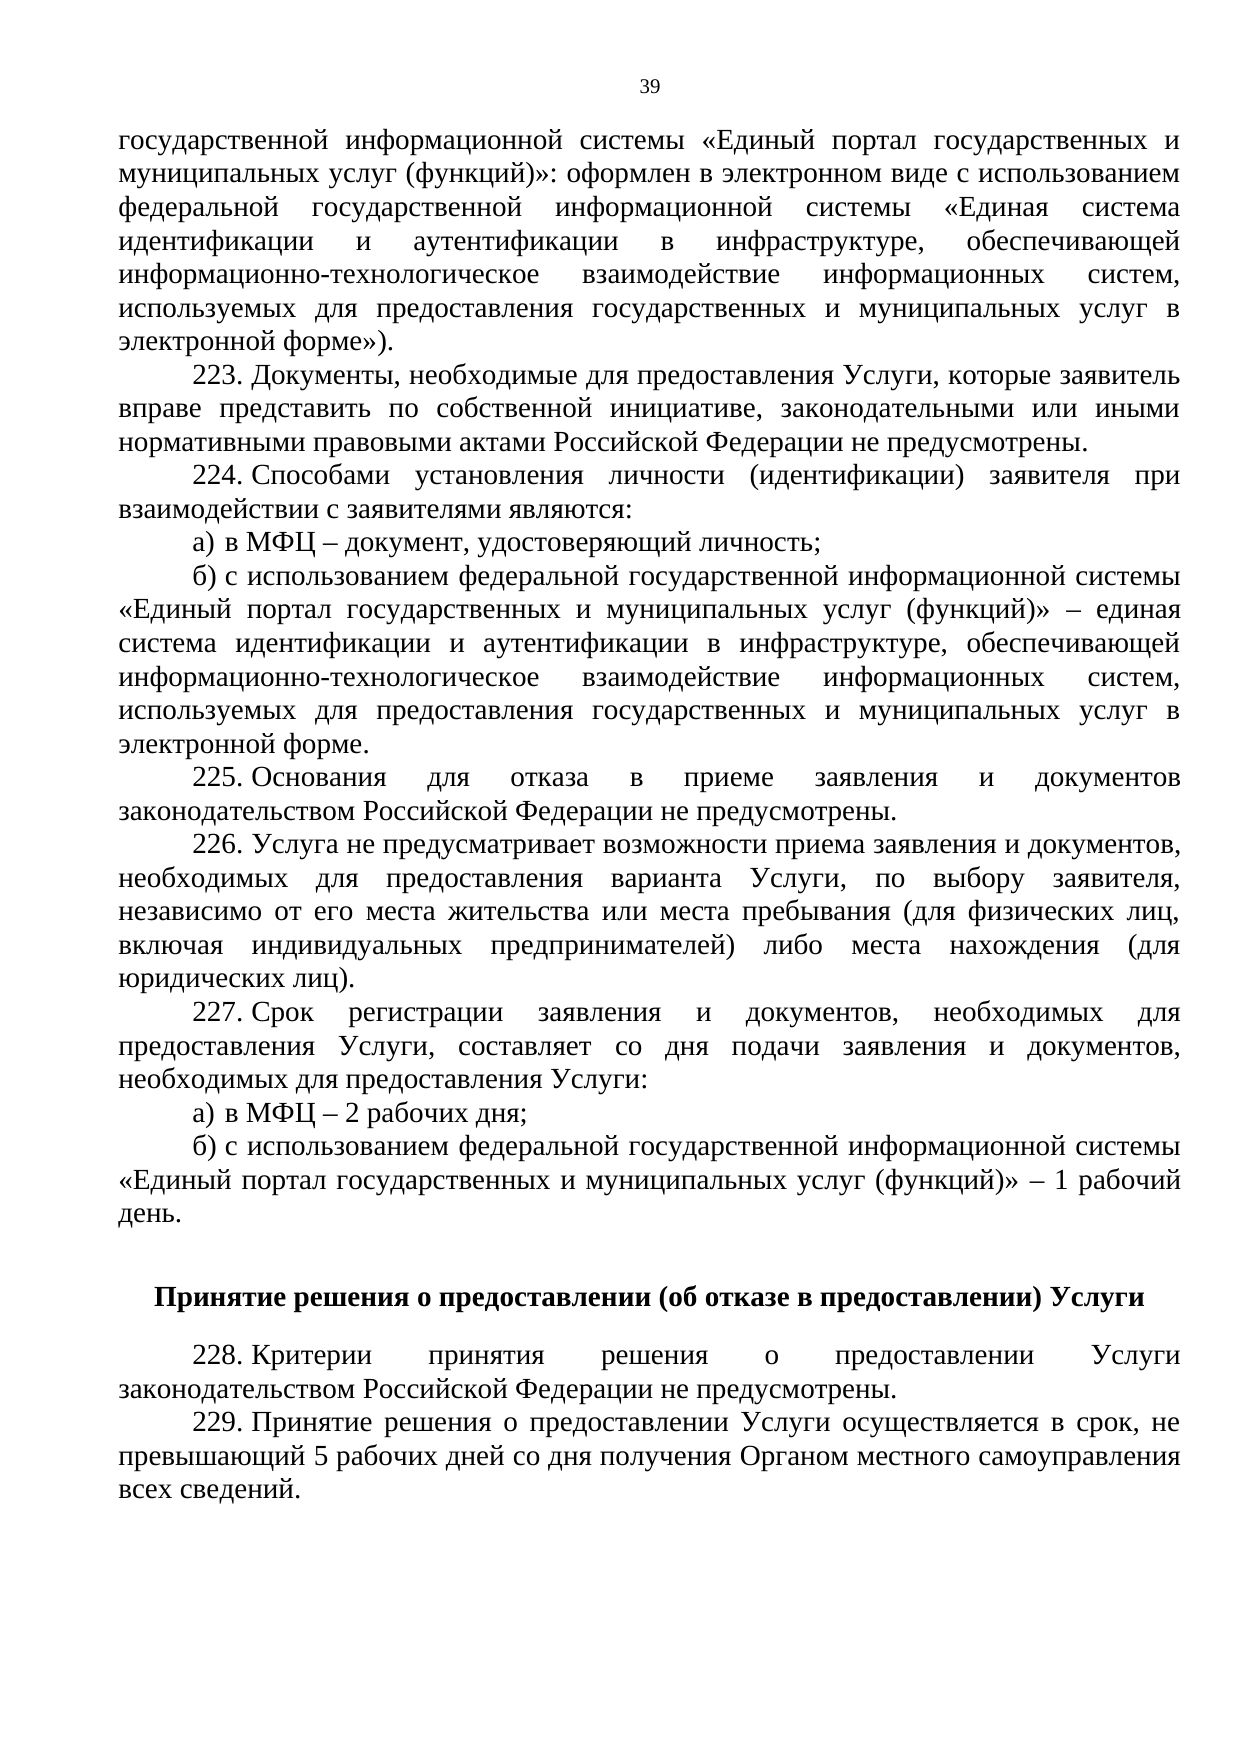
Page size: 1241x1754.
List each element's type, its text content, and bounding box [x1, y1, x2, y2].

list с использованием федеральной государственной информационной системы «Единый портал государственных и муниципальных услуг (функций)» – единая система идентификации и аутентификации в инфраструктуре, обеспечивающей информационно-технологическое взаимодействие информационных систем, используемых для предоставления государственных и муниципальных услуг в электронной форме. [118, 558, 1181, 759]
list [118, 122, 1181, 357]
list Услуга не предусматривает возможности приема заявления и документов, необходимых для предоставления варианта Услуги, по выбору заявителя, независимо от его места жительства или места пребывания (для физических лиц, включая индивидуальных предпринимателей) либо места нахождения (для юридических лиц). [118, 826, 1181, 994]
list в МФЦ – 2 рабочих дня; [118, 1095, 1181, 1128]
list Основания для отказа в приеме заявления и документов законодательством Российской Федерации не предусмотрены. [118, 759, 1181, 826]
list Принятие решения о предоставлении Услуги осуществляется в срок, не превышающий 5 рабочих дней со дня получения Органом местного самоуправления всех сведений. [118, 1404, 1181, 1505]
list Срок регистрации заявления и документов, необходимых для предоставления Услуги, составляет со дня подачи заявления и документов, необходимых для предоставления Услуги: [118, 994, 1181, 1095]
list с использованием федеральной государственной информационной системы «Единый портал государственных и муниципальных услуг (функций)» – 1 рабочий день. [118, 1128, 1181, 1229]
list Критерии принятия решения о предоставлении Услуги законодательством Российской Федерации не предусмотрены. [118, 1337, 1181, 1404]
list Документы, необходимые для предоставления Услуги, которые заявитель вправе представить по собственной инициативе, законодательными или иными нормативными правовыми актами Российской Федерации не предусмотрены. [118, 357, 1181, 457]
list в МФЦ – документ, удостоверяющий личность; [118, 524, 1181, 558]
text Принятие решения о предоставлении (об отказе в предоставлении) Услуги [118, 1279, 1181, 1312]
list Способами установления личности (идентификации) заявителя при взаимодействии с заявителями являются: [118, 457, 1181, 524]
